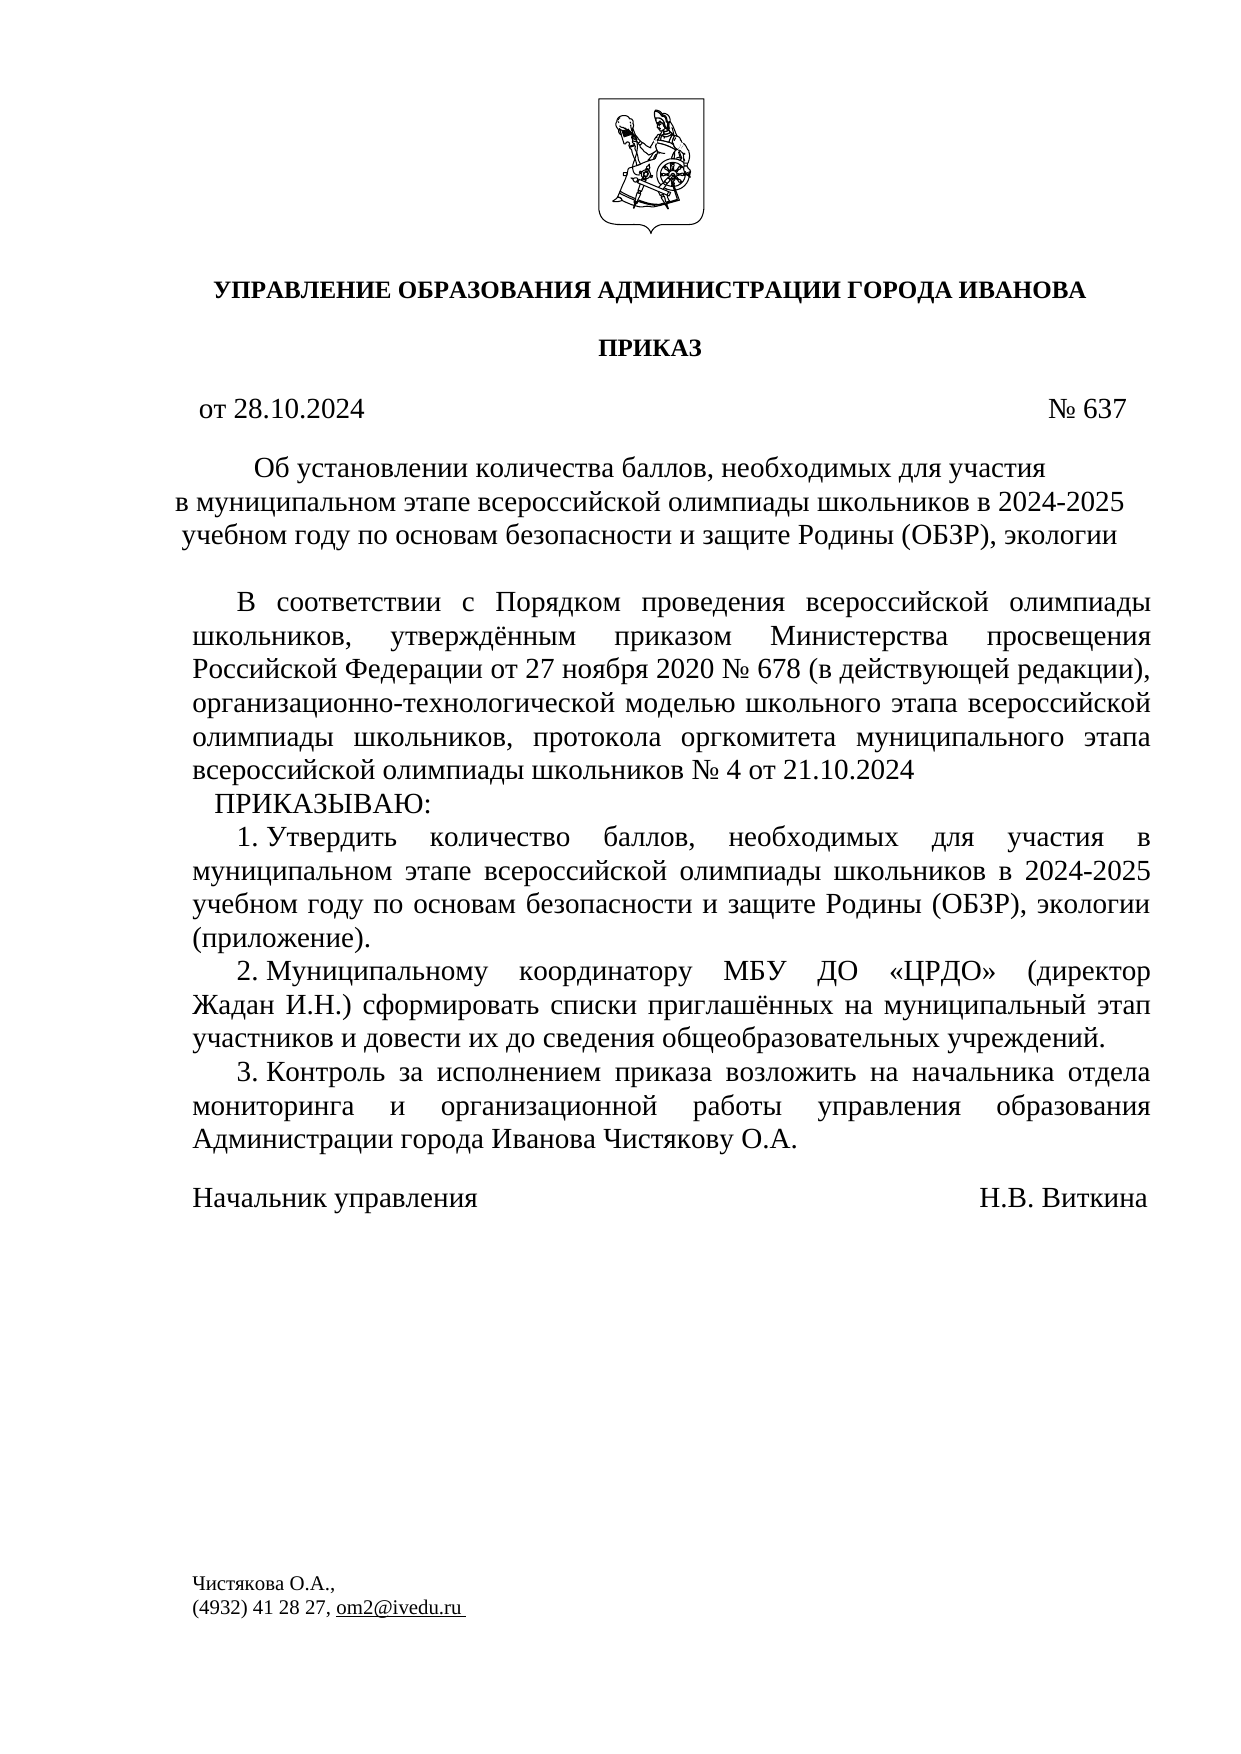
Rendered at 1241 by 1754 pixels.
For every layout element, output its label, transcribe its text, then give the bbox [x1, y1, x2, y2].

text (4932) 41 28 27, om2@ivedu.ru [148, 1595, 1152, 1619]
text ПРИКАЗЫВАЮ: [192, 786, 1152, 819]
text в муниципальном этапе всероссийской олимпиады школьников в 2024-2025 учебном году по основам безопасности и защите Родины (ОБЗР), экологии [148, 484, 1152, 551]
text УПРАВЛЕНИЕ ОБРАЗОВАНИЯ АДМИНИСТРАЦИИ ГОРОДА ИВАНОВА [148, 275, 1152, 304]
text В соответствии с Порядком проведения всероссийской олимпиады школьников, утверждённым приказом Министерства просвещения Российской Федерации от 27 ноября 2020 № 678 (в действующей редакции), организационно-технологической моделью школьного этапа всероссийской олимпиады школьников, протокола оргкомитета муниципального этапа всероссийской олимпиады школьников № 4 от 21.10.2024 [192, 584, 1152, 786]
text от 28.10.2024 № 637 [148, 391, 1152, 424]
text Об установлении количества баллов, необходимых для участия [148, 450, 1152, 484]
text Начальник управления Н.В. Виткина [148, 1180, 1152, 1213]
list Муниципальному координатору МБУ ДО «ЦРДО» (директор Жадан И.Н.) сформировать списки приглашённых на муниципальный этап участников и довести их до сведения общеобразовательных учреждений. [192, 953, 1152, 1054]
list Контроль за исполнением приказа возложить на начальника отдела мониторинга и организационной работы управления образования Администрации города Иванова Чистякову О.А. [192, 1054, 1152, 1155]
list Утвердить количество баллов, необходимых для участия в муниципальном этапе всероссийской олимпиады школьников в 2024-2025 учебном году по основам безопасности и защите Родины (ОБЗР), экологии (приложение). [192, 819, 1152, 953]
text ПРИКАЗ [148, 333, 1152, 362]
text Чистякова О.А., [148, 1571, 1152, 1595]
